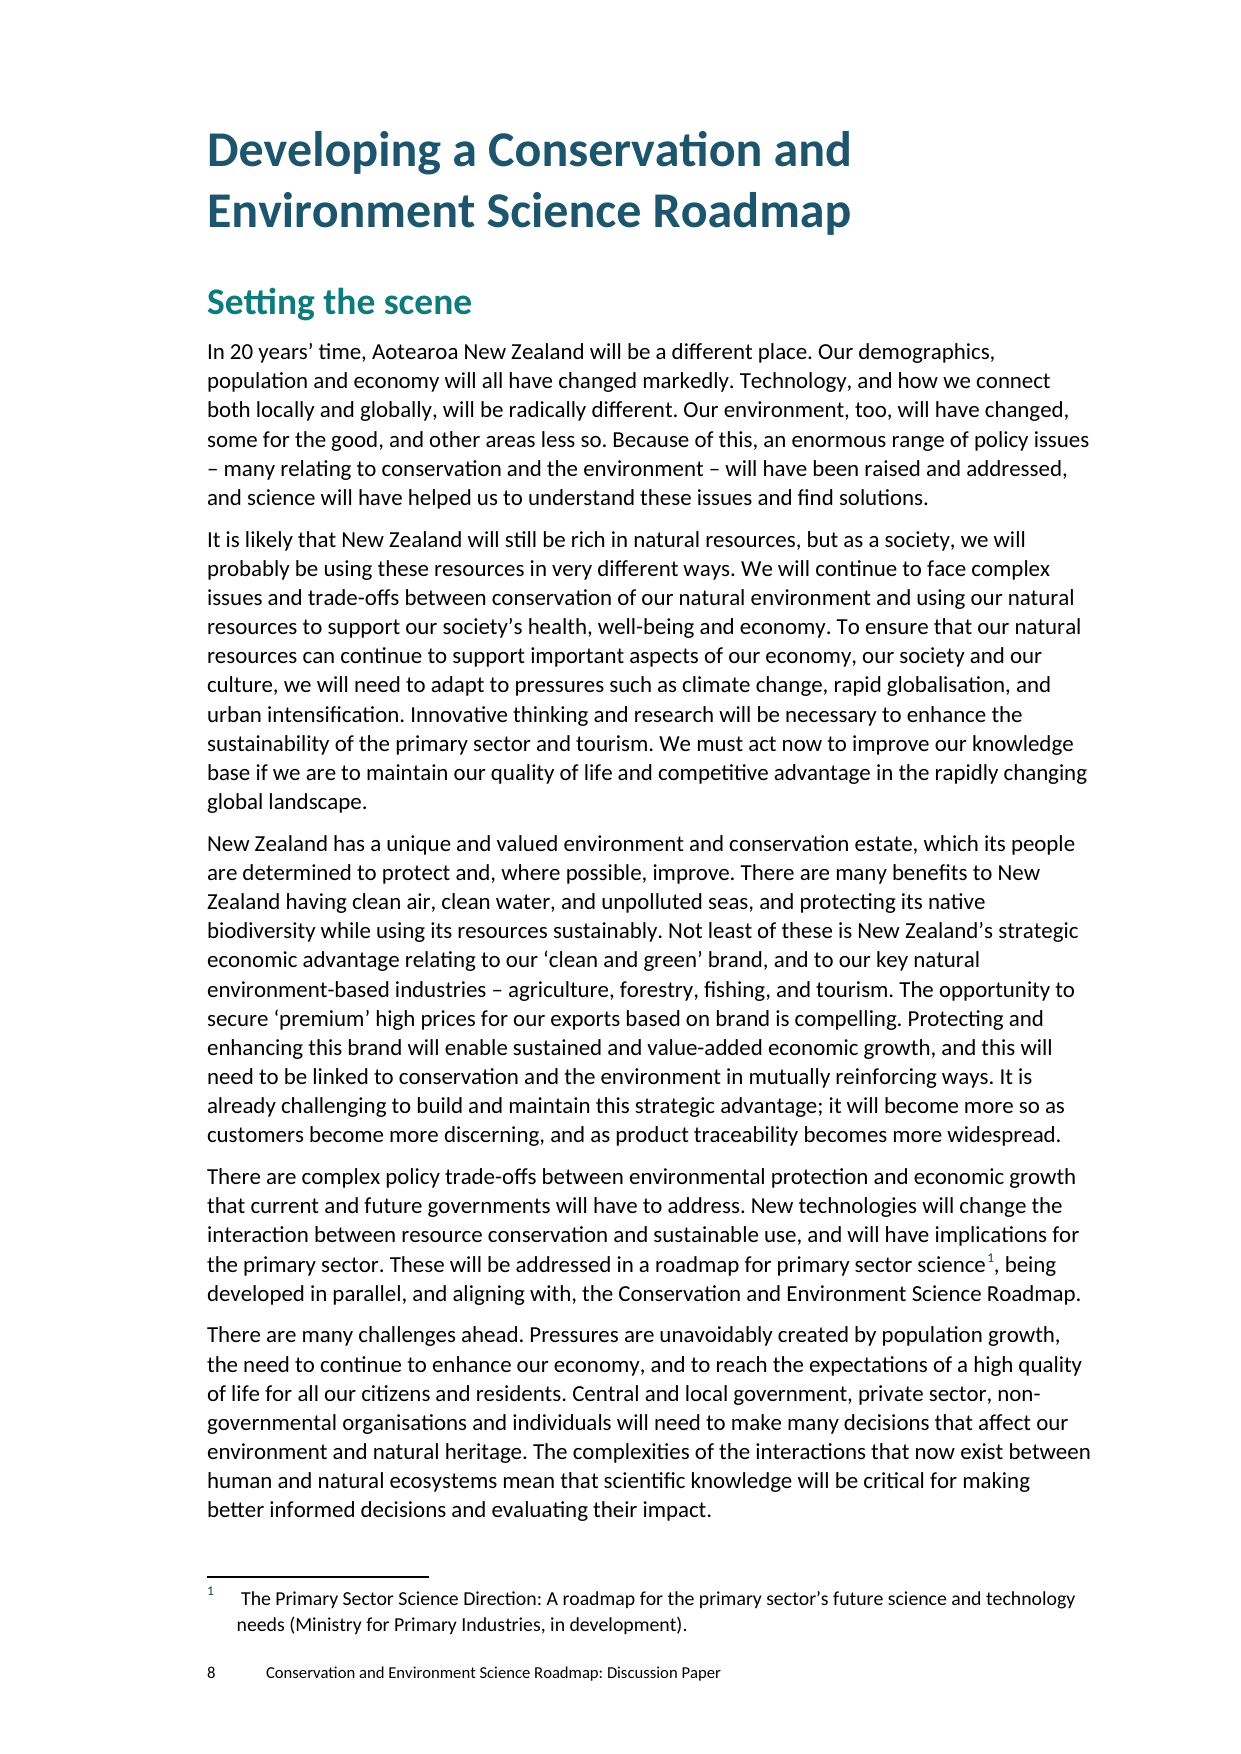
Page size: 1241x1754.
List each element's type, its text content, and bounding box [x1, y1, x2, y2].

text There are complex policy trade-offs between environmental protection and economic growth that current and future governments will have to address. New technologies will change the interaction between resource conservation and sustainable use, and will have implications for the primary sector. These will be addressed in a roadmap for primary sector science, being developed in parallel, and aligning with, the Conservation and Environment Science Roadmap. [207, 1161, 1092, 1307]
text In 20 years’ time, Aotearoa New Zealand will be a different place. Our demographics, population and economy will all have changed markedly. Technology, and how we connect both locally and globally, will be radically different. Our environment, too, will have changed, some for the good, and other areas less so. Because of this, an enormous range of policy issues – many relating to conservation and the environment – will have been raised and addressed, and science will have helped us to understand these issues and find solutions. [207, 336, 1092, 511]
text There are many challenges ahead. Pressures are unavoidably created by population growth, the need to continue to enhance our economy, and to reach the expectations of a high quality of life for all our citizens and residents. Central and local government, private sector, non-governmental organisations and individuals will need to make many decisions that affect our environment and natural heritage. The complexities of the interactions that now exist between human and natural ecosystems mean that scientific knowledge will be critical for making better informed decisions and evaluating their impact. [207, 1319, 1092, 1523]
text New Zealand has a unique and valued environment and conservation estate, which its people are determined to protect and, where possible, improve. There are many benefits to New Zealand having clean air, clean water, and unpolluted seas, and protecting its native biodiversity while using its resources sustainably. Not least of these is New Zealand’s strategic economic advantage relating to our ‘clean and green’ brand, and to our key natural environment-based industries – agriculture, forestry, fishing, and tourism. The opportunity to secure ‘premium’ high prices for our exports based on brand is compelling. Protecting and enhancing this brand will enable sustained and value-added economic growth, and this will need to be linked to conservation and the environment in mutually reinforcing ways. It is already challenging to build and maintain this strategic advantage; it will become more so as customers become more discerning, and as product traceability becomes more widespread. [207, 828, 1092, 1148]
subtitle Setting the scene [207, 278, 1092, 323]
text It is likely that New Zealand will still be rich in natural resources, but as a society, we will probably be using these resources in very different ways. We will continue to face complex issues and trade-offs between conservation of our natural environment and using our natural resources to support our society’s health, well-being and economy. To ensure that our natural resources can continue to support important aspects of our economy, our society and our culture, we will need to adapt to pressures such as climate change, rapid globalisation, and urban intensification. Innovative thinking and research will be necessary to enhance the sustainability of the primary sector and tourism. We must act now to improve our knowledge base if we are to maintain our quality of life and competitive advantage in the rapidly changing global landscape. [207, 523, 1092, 815]
subtitle Developing a Conservation and Environment Science Roadmap [207, 118, 1092, 240]
